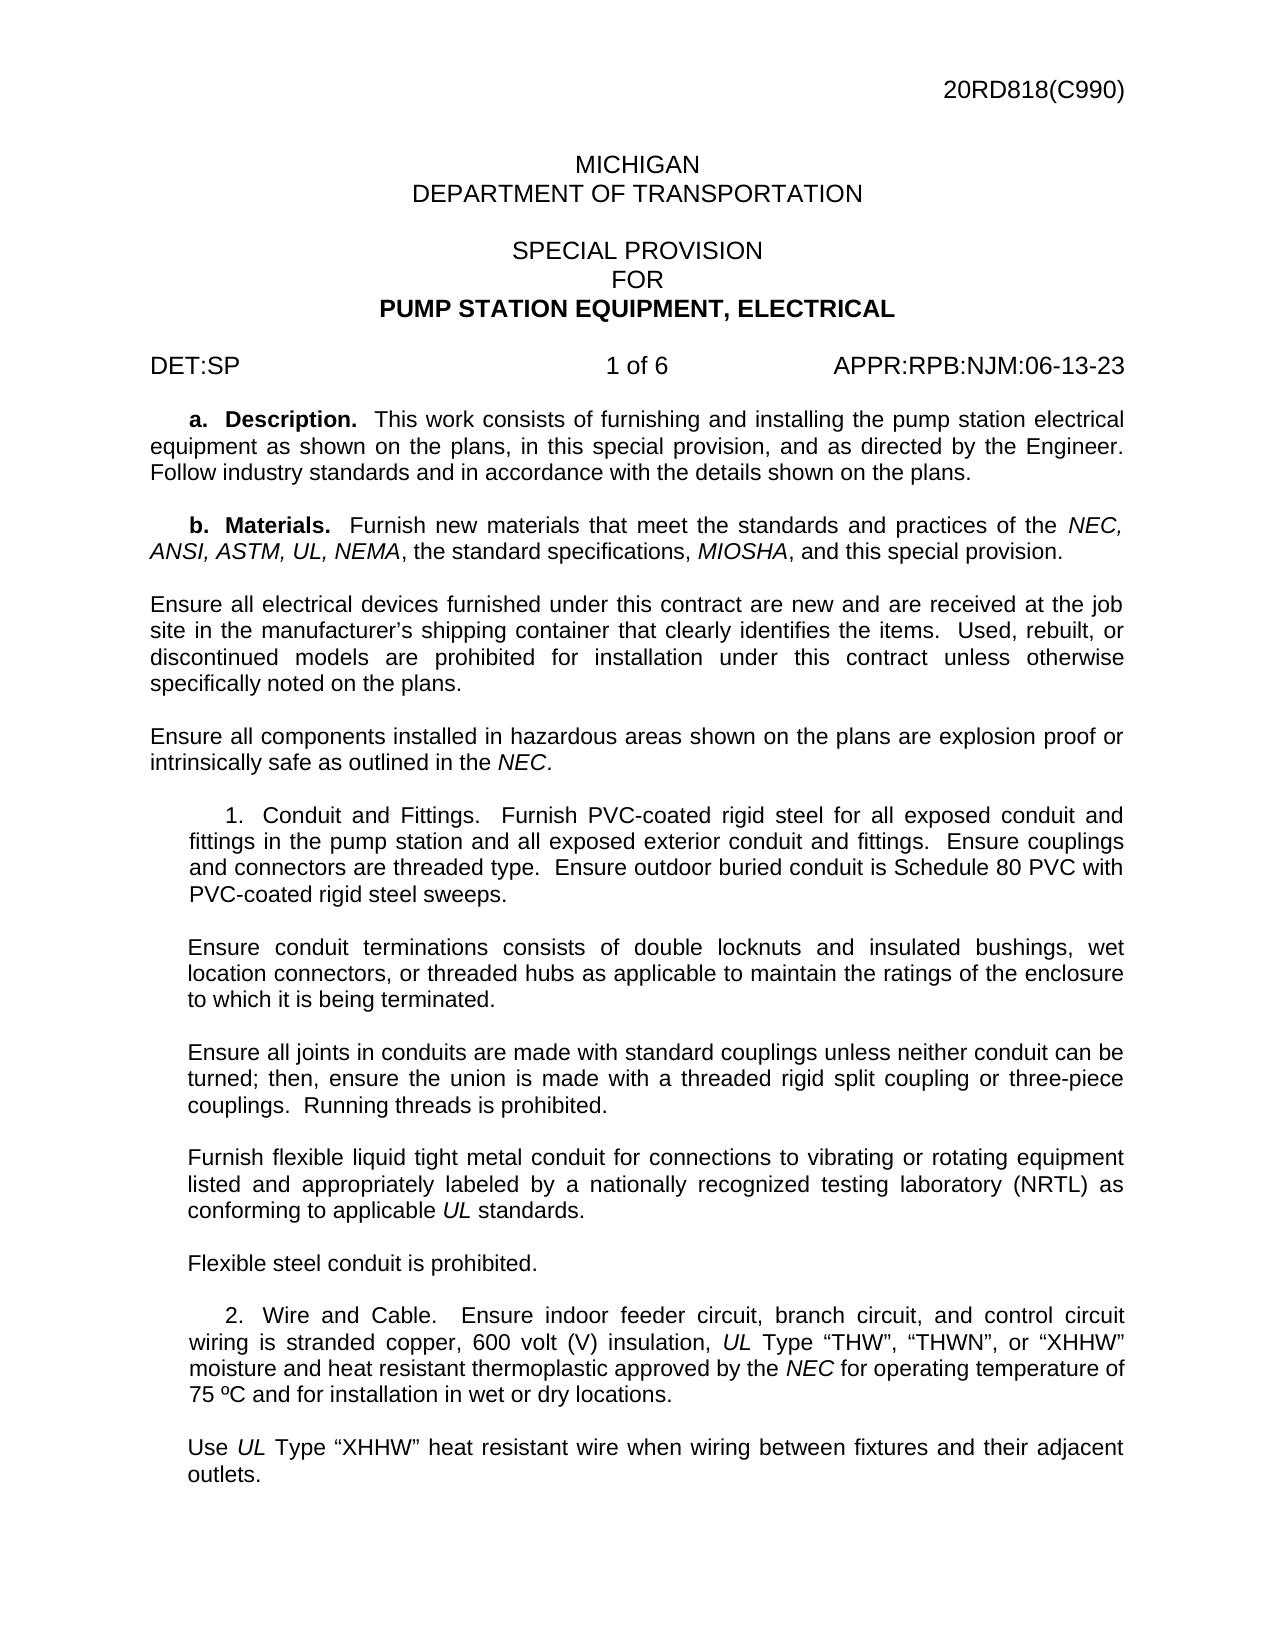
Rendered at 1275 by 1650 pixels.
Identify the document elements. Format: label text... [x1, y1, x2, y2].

text b. Materials. Furnish new materials that meet the standards and practices of the NEC, ANSI, ASTM, UL, NEMA, the standard specifications, MIOSHA, and this special provision. [150, 512, 1125, 564]
text Furnish flexible liquid tight metal conduit for connections to vibrating or rotating equipment listed and appropriately labeled by a nationally recognized testing laboratory (NRTL) as conforming to applicable UL standards. [187, 1144, 1125, 1223]
text Use UL Type “XHHW” heat resistant wire when wiring between fixtures and their adjacent outlets. [187, 1434, 1125, 1487]
text Ensure all components installed in hazardous areas shown on the plans are explosion proof or intrinsically safe as outlined in the NEC. [150, 723, 1125, 775]
text DET:SP 1 of 6 APPR:RPB:NJM:06-13-23 [150, 351, 1125, 380]
text FOR [150, 265, 1125, 294]
text 1. Conduit and Fittings. Furnish PVC-coated rigid steel for all exposed conduit and fittings in the pump station and all exposed exterior conduit and fittings. Ensure couplings and connectors are threaded type. Ensure outdoor buried conduit is Schedule 80 PVC with PVC-coated rigid steel sweeps. [189, 802, 1125, 907]
text SPECIAL PROVISION [150, 236, 1125, 265]
text PUMP STATION EQUIPMENT, ELECTRICAL [150, 294, 1125, 322]
text Ensure all electrical devices furnished under this contract are new and are received at the job site in the manufacturer’s shipping container that clearly identifies the items. Used, rebuilt, or discontinued models are prohibited for installation under this contract unless otherwise specifically noted on the plans. [150, 591, 1125, 696]
text Flexible steel conduit is prohibited. [187, 1250, 1125, 1276]
text Ensure conduit terminations consists of double locknuts and insulated bushings, wet location connectors, or threaded hubs as applicable to maintain the ratings of the enclosure to which it is being terminated. [187, 933, 1125, 1012]
text 2. Wire and Cable. Ensure indoor feeder circuit, branch circuit, and control circuit wiring is stranded copper, 600 volt (V) insulation, UL Type “THW”, “THWN”, or “XHHW” moisture and heat resistant thermoplastic approved by the NEC for operating temperature of 75 ºC and for installation in wet or dry locations. [189, 1302, 1125, 1408]
text a. Description. This work consists of furnishing and installing the pump station electrical equipment as shown on the plans, in this special provision, and as directed by the Engineer. Follow industry standards and in accordance with the details shown on the plans. [150, 406, 1125, 485]
text DEPARTMENT OF TRANSPORTATION [150, 179, 1125, 207]
text MICHIGAN [150, 150, 1125, 179]
text Ensure all joints in conduits are made with standard couplings unless neither conduit can be turned; then, ensure the union is made with a threaded rigid split coupling or three-piece couplings. Running threads is prohibited. [187, 1039, 1125, 1118]
